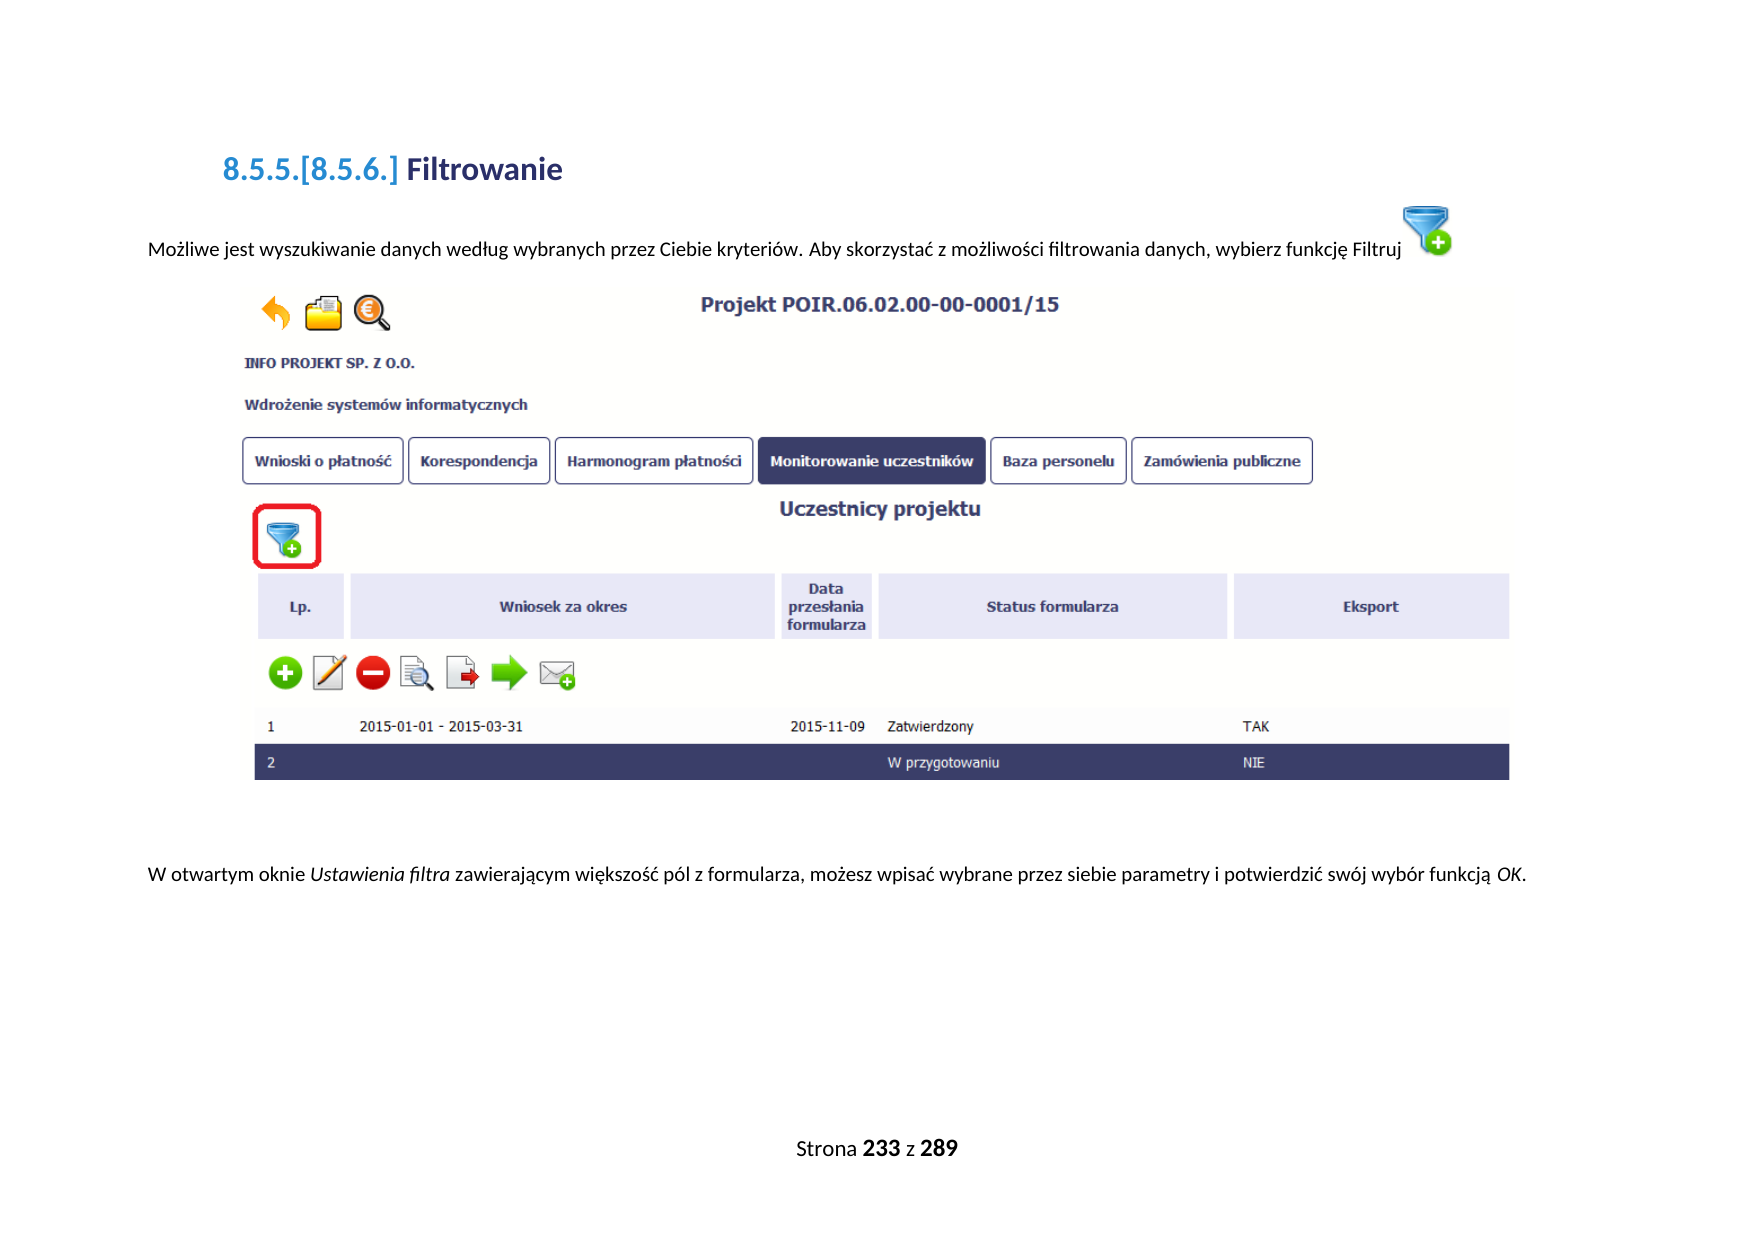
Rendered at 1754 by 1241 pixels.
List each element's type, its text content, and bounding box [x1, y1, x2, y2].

text W otwartym oknie Ustawienia filtra zawierającym większość pól z formularza, możesz wpisać wybrane przez siebie parametry i potwierdzić swój wybór funkcją OK. [148, 861, 1606, 886]
subtitle Filtrowanie [223, 148, 1606, 188]
picture [239, 287, 1515, 780]
picture [1402, 206, 1453, 257]
text Możliwe jest wyszukiwanie danych według wybranych przez Ciebie kryteriów. Aby skorzystać z możliwości filtrowania danych, wybierz funkcję Filtruj [148, 207, 1606, 262]
